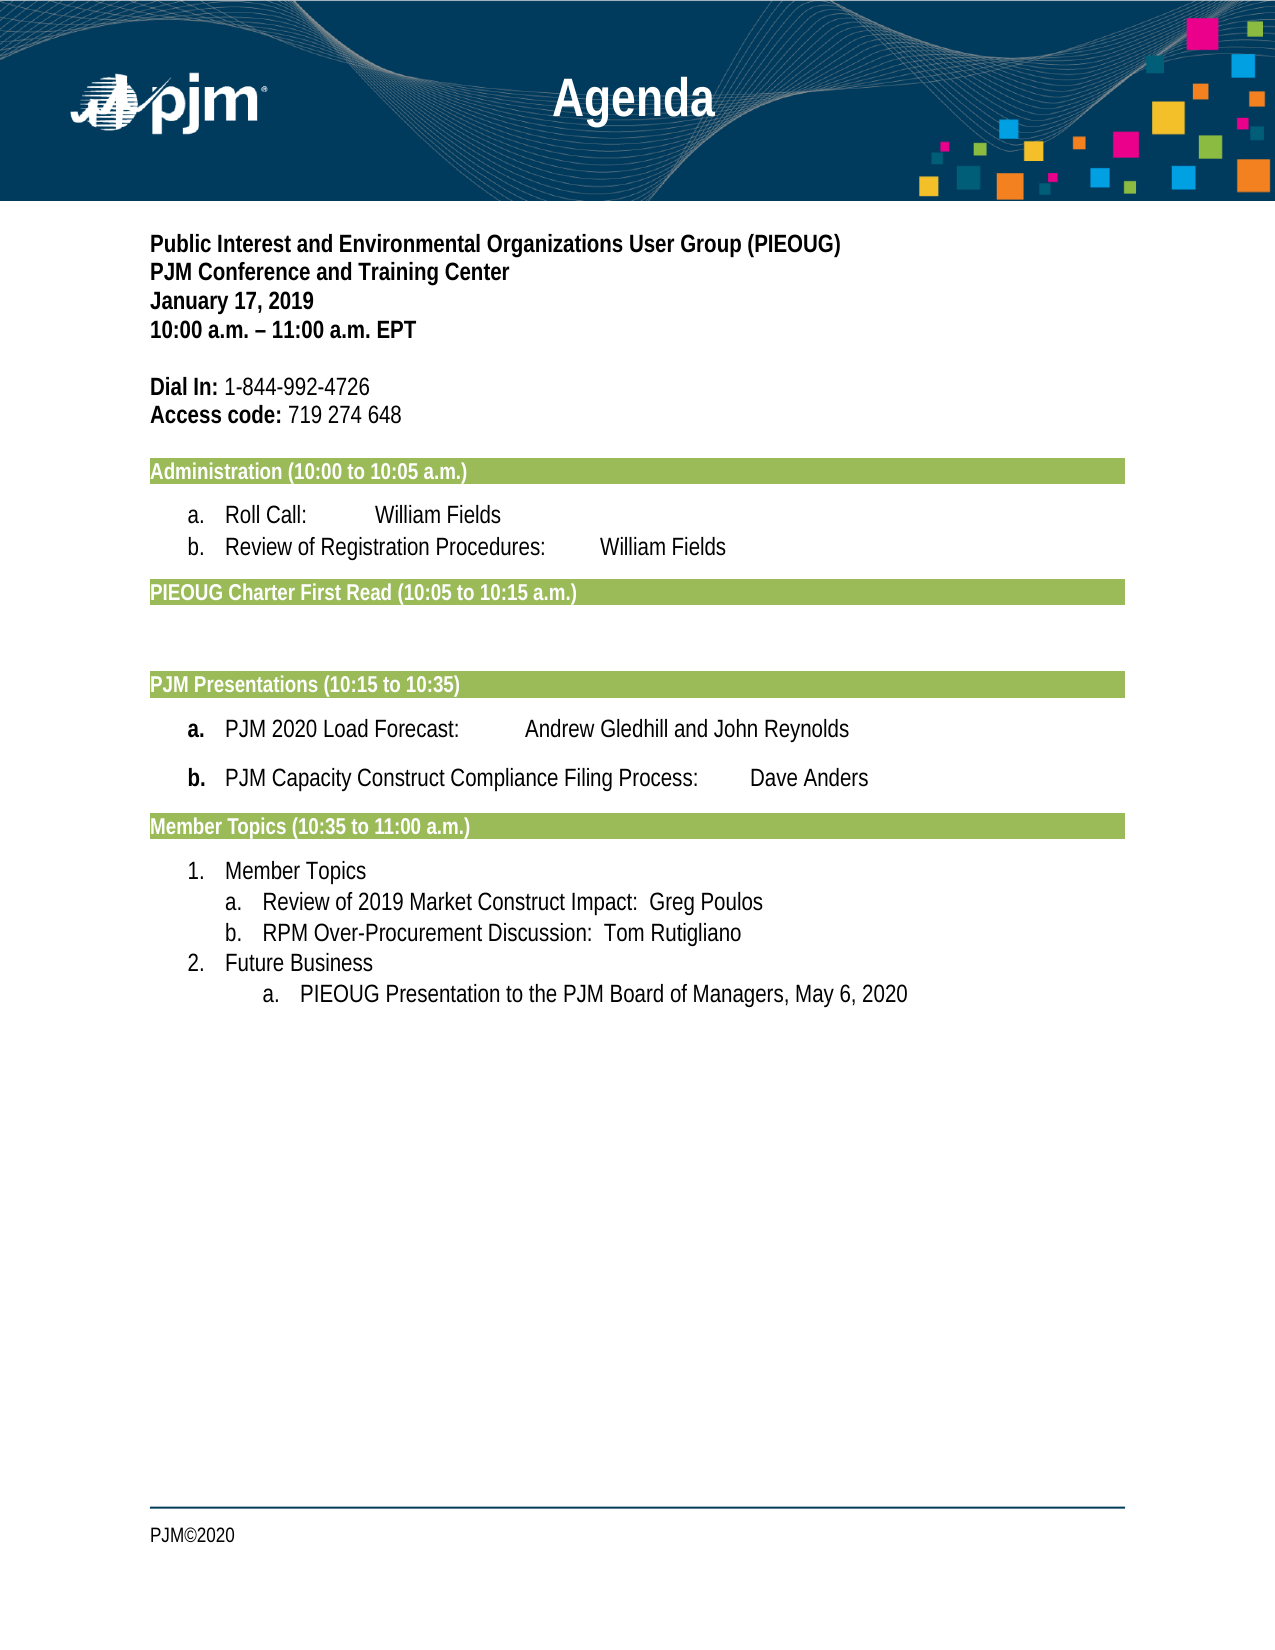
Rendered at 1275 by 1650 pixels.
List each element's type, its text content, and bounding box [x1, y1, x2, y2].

text January 17, 2019 [150, 286, 1125, 314]
text PJM Conference and Training Center [150, 257, 1125, 286]
text Access code: 719 274 648 [150, 401, 1125, 429]
list RPM Over-Procurement Discussion: Tom Rutigliano [225, 917, 1125, 946]
list Review of Registration Procedures: William Fields [187, 531, 1125, 560]
list Roll Call: William Fields [187, 501, 1125, 529]
subtitle Member Topics (10:35 to 11:00 a.m.) [150, 813, 1125, 839]
subtitle PIEOUG Charter First Read (10:05 to 10:15 a.m.) [150, 579, 1125, 605]
list PJM 2020 Load Forecast: Andrew Gledhill and John Reynolds [187, 714, 1125, 743]
text Dial In: 1-844-992-4726 [150, 372, 1125, 401]
list PJM Capacity Construct Compliance Filing Process: Dave Anders [187, 763, 1125, 792]
list Member Topics [187, 856, 1125, 884]
subtitle PJM Presentations (10:15 to 10:35) [150, 671, 1125, 698]
picture [0, 0, 1275, 201]
text Public Interest and Environmental Organizations User Group (PIEOUG) [150, 229, 1125, 257]
text 10:00 a.m. – 11:00 a.m. EPT [150, 314, 1125, 343]
subtitle Administration (10:00 to 10:05 a.m.) [150, 458, 1125, 484]
list PIEOUG Presentation to the PJM Board of Managers, May 6, 2020 [262, 979, 1125, 1008]
list Future Business [187, 948, 1125, 977]
list Review of 2019 Market Construct Impact: Greg Poulos [225, 887, 1125, 915]
